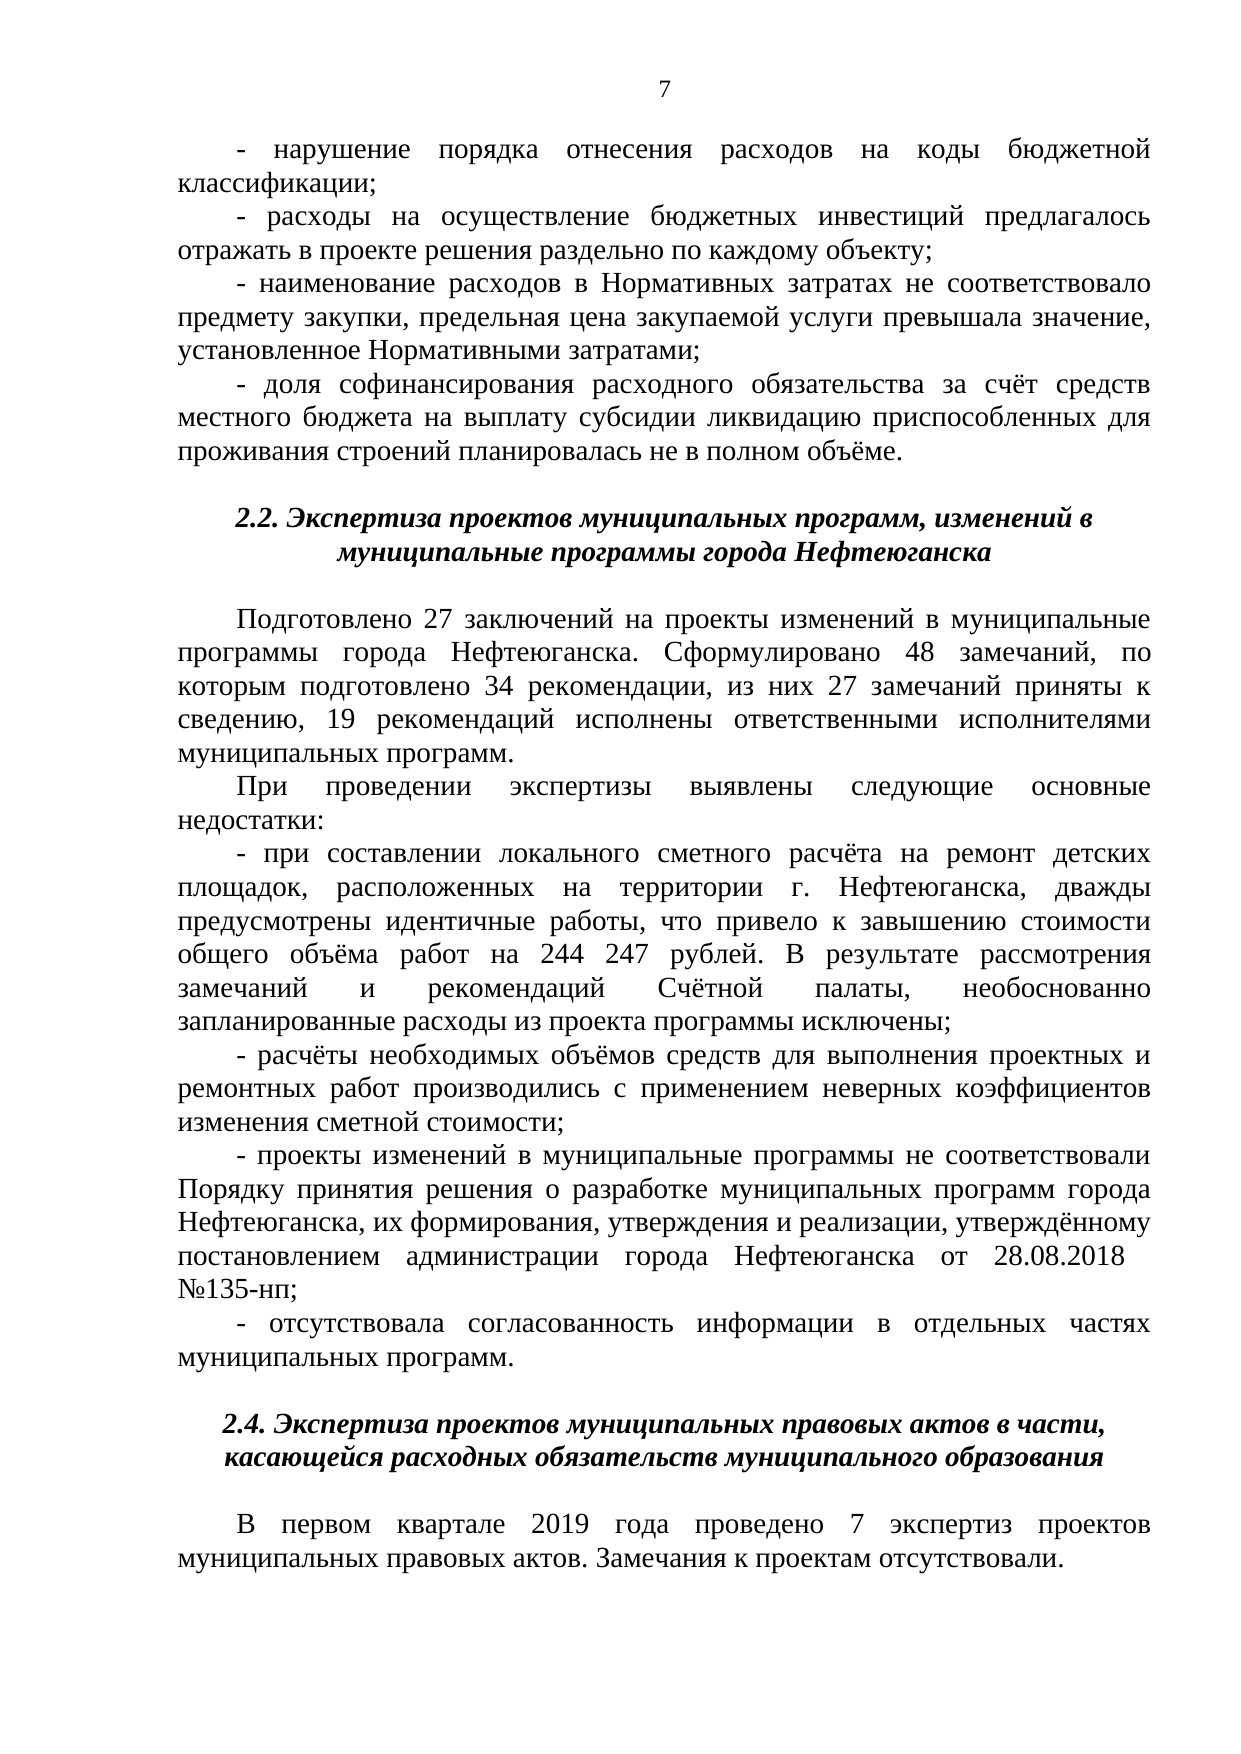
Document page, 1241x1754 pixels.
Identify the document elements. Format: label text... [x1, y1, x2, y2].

text - расчёты необходимых объёмов средств для выполнения проектных и ремонтных работ производились с применением неверных коэффициентов изменения сметной стоимости; [177, 1037, 1152, 1137]
text - доля софинансирования расходного обязательства за счёт средств местного бюджета на выплату субсидии ликвидацию приспособленных для проживания строений планировалась не в полном объёме. [177, 366, 1152, 467]
text - проекты изменений в муниципальные программы не соответствовали Порядку принятия решения о разработке муниципальных программ города Нефтеюганска, их формирования, утверждения и реализации, утверждённому постановлением администрации города Нефтеюганска от 28.08.2018 №135-нп; [177, 1137, 1152, 1305]
text 2.4. Экспертиза проектов муниципальных правовых актов в части, касающейся расходных обязательств муниципального образования [177, 1406, 1152, 1473]
text - отсутствовала согласованность информации в отдельных частях муниципальных программ. [177, 1305, 1152, 1372]
text - при составлении локального сметного расчёта на ремонт детских площадок, расположенных на территории г. Нефтеюганска, дважды предусмотрены идентичные работы, что привело к завышению стоимости общего объёма работ на 244 247 рублей. В результате рассмотрения замечаний и рекомендаций Счётной палаты, необоснованно запланированные расходы из проекта программы исключены; [177, 836, 1152, 1037]
text Подготовлено 27 заключений на проекты изменений в муниципальные программы города Нефтеюганска. Сформулировано 48 замечаний, по которым подготовлено 34 рекомендации, из них 27 замечаний приняты к сведению, 19 рекомендаций исполнены ответственными исполнителями муниципальных программ. [177, 601, 1152, 768]
text В первом квартале 2019 года проведено 7 экспертиз проектов муниципальных правовых актов. Замечания к проектам отсутствовали. [177, 1506, 1152, 1573]
text При проведении экспертизы выявлены следующие основные недостатки: [177, 768, 1152, 836]
text - наименование расходов в Нормативных затратах не соответствовало предмету закупки, предельная цена закупаемой услуги превышала значение, установленное Нормативными затратами; [177, 265, 1152, 366]
text 2.2. Экспертиза проектов муниципальных программ, изменений в муниципальные программы города Нефтеюганска [177, 500, 1152, 567]
text - нарушение порядка отнесения расходов на коды бюджетной классификации; [177, 131, 1152, 198]
text - расходы на осуществление бюджетных инвестиций предлагалось отражать в проекте решения раздельно по каждому объекту; [177, 198, 1152, 265]
